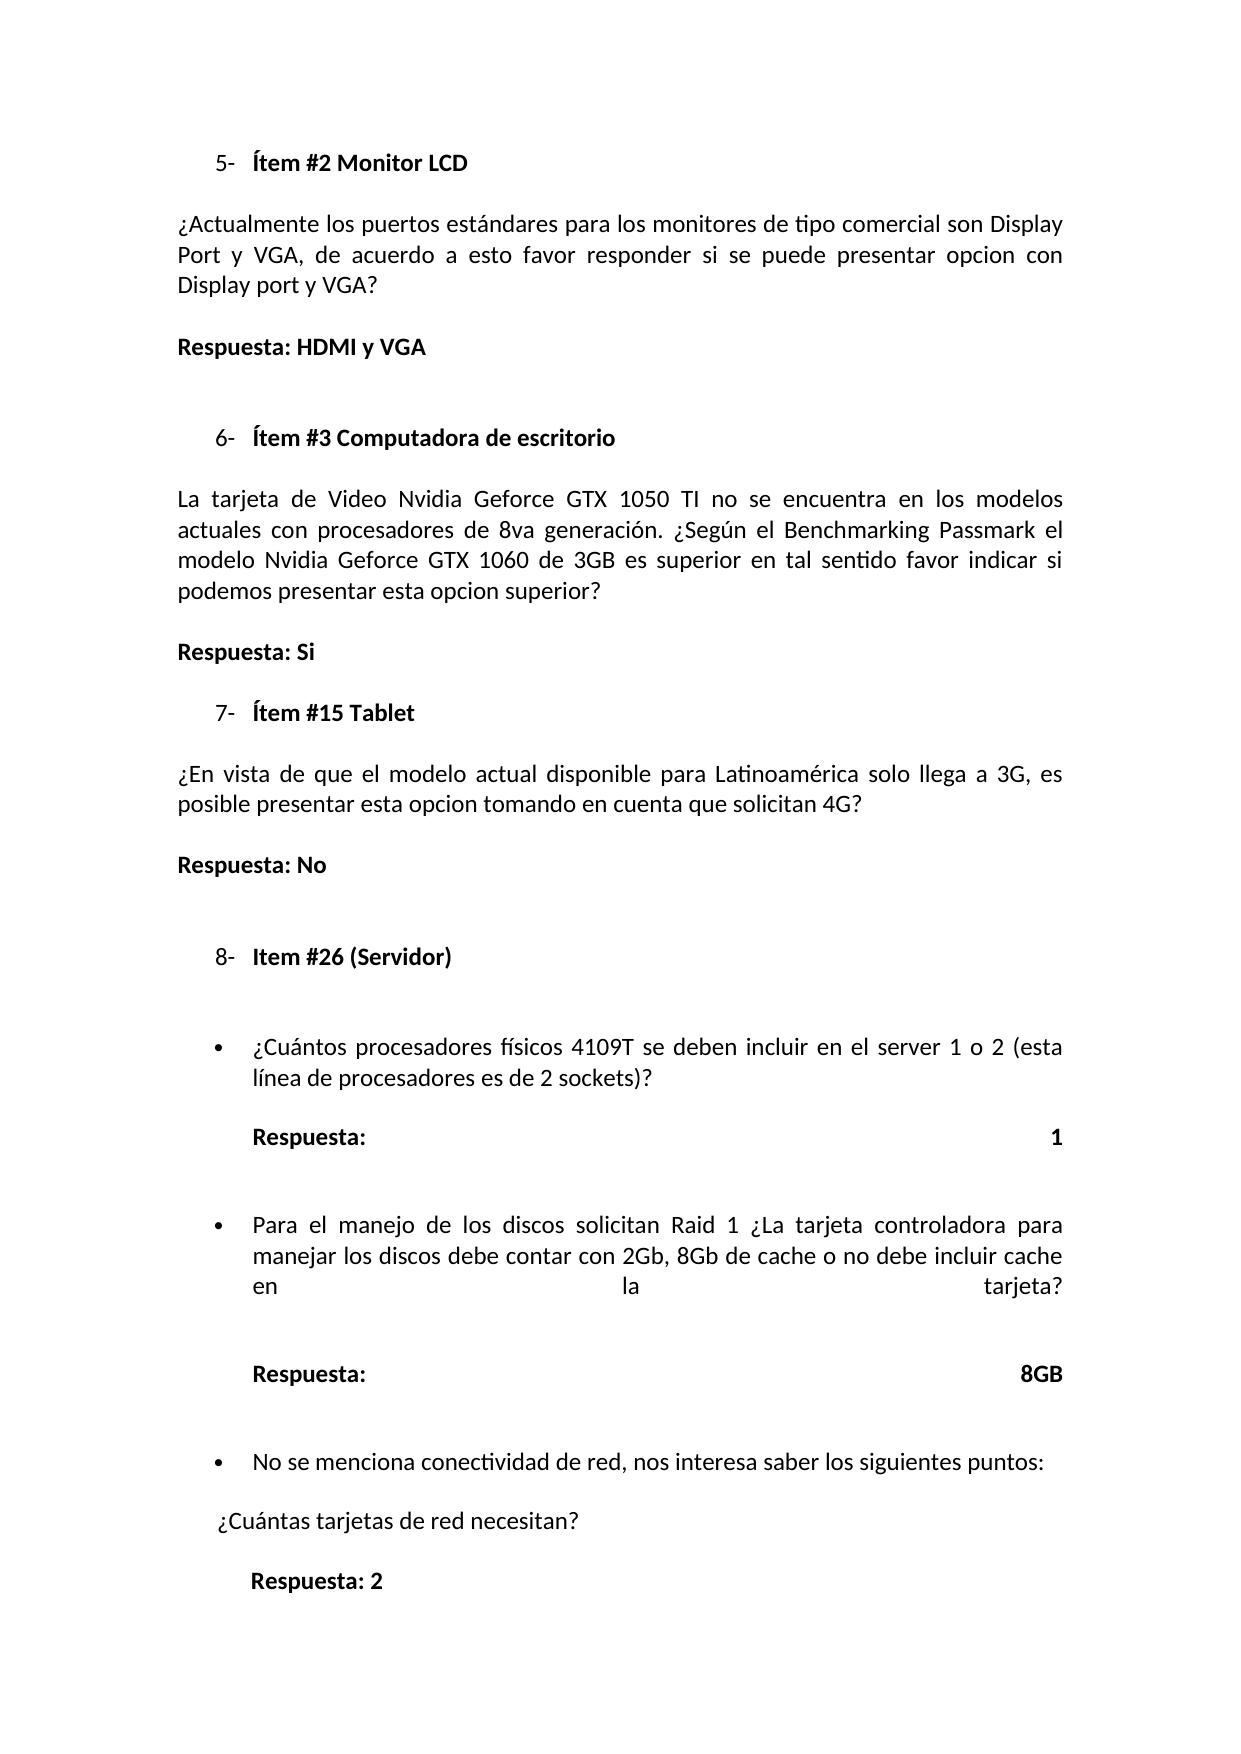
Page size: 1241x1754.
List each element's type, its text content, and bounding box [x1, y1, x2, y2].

list Ítem #3 Computadora de escritorio [215, 422, 1063, 453]
list Ítem #15 Tablet [215, 697, 1063, 727]
list Item #26 (Servidor) [215, 941, 1063, 972]
text Respuesta: 1 [252, 1122, 1063, 1180]
list Para el manejo de los discos solicitan Raid 1 ¿La tarjeta controladora para manejar los discos debe contar con 2Gb, 8Gb de cache o no debe incluir cache en la tarjeta? [215, 1209, 1063, 1329]
text ¿En vista de que el modelo actual disponible para Latinoamérica solo llega a 3G, es posible presentar esta opcion tomando en cuenta que solicitan 4G? [177, 758, 1063, 819]
text ¿Cuántas tarjetas de red necesitan? [177, 1505, 1063, 1536]
text ¿Actualmente los puertos estándares para los monitores de tipo comercial son Display Port y VGA, de acuerdo a esto favor responder si se puede presentar opcion con Display port y VGA? [177, 209, 1063, 300]
list No se menciona conectividad de red, nos interesa saber los siguientes puntos: [215, 1446, 1063, 1476]
text Respuesta: HDMI y VGA [177, 331, 1063, 361]
text Respuesta: 2 [177, 1565, 1063, 1596]
text Respuesta: 8GB [252, 1358, 1063, 1417]
list Ítem #2 Monitor LCD [215, 148, 1063, 178]
text Respuesta: Si [177, 636, 1063, 666]
text Respuesta: No [177, 849, 1063, 880]
list ¿Cuántos procesadores físicos 4109T se deben incluir en el server 1 o 2 (esta línea de procesadores es de 2 sockets)? [215, 1031, 1063, 1092]
text La tarjeta de Video Nvidia Geforce GTX 1050 TI no se encuentra en los modelos actuales con procesadores de 8va generación. ¿Según el Benchmarking Passmark el modelo Nvidia Geforce GTX 1060 de 3GB es superior en tal sentido favor indicar si podemos presentar esta opcion superior? [177, 483, 1063, 605]
